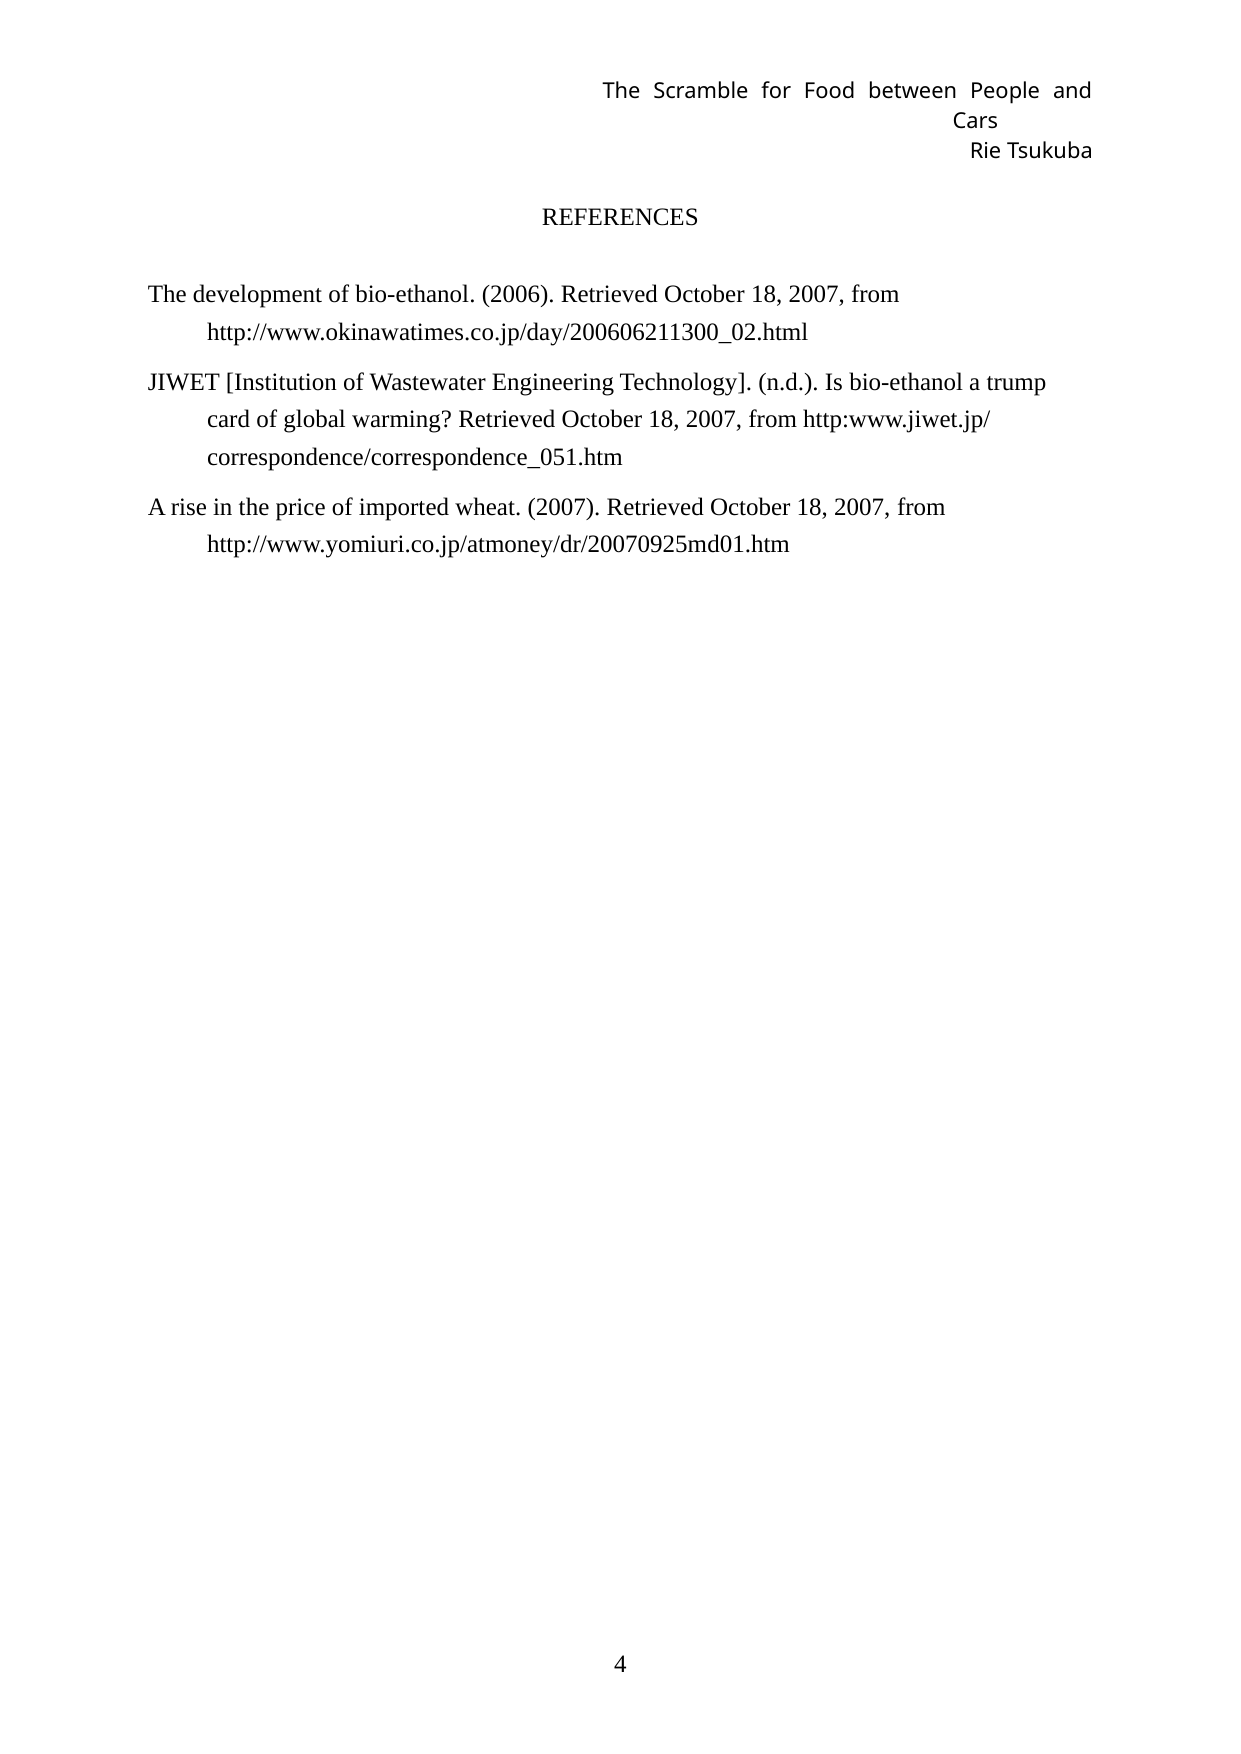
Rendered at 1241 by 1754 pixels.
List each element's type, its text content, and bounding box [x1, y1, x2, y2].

text REFERENCES [148, 198, 1092, 235]
text The development of bio-ethanol. (2006). Retrieved October 18, 2007, from http://www.okinawatimes.co.jp/day/200606211300_02.html [148, 275, 1092, 350]
text JIWET [Institution of Wastewater Engineering Technology]. (n.d.). Is bio-ethanol a trump card of global warming? Retrieved October 18, 2007, from http:www.jiwet.jp/ correspondence/correspondence_051.htm [148, 362, 1092, 475]
text A rise in the price of imported wheat. (2007). Retrieved October 18, 2007, from http://www.yomiuri.co.jp/atmoney/dr/20070925md01.htm [148, 487, 1092, 562]
